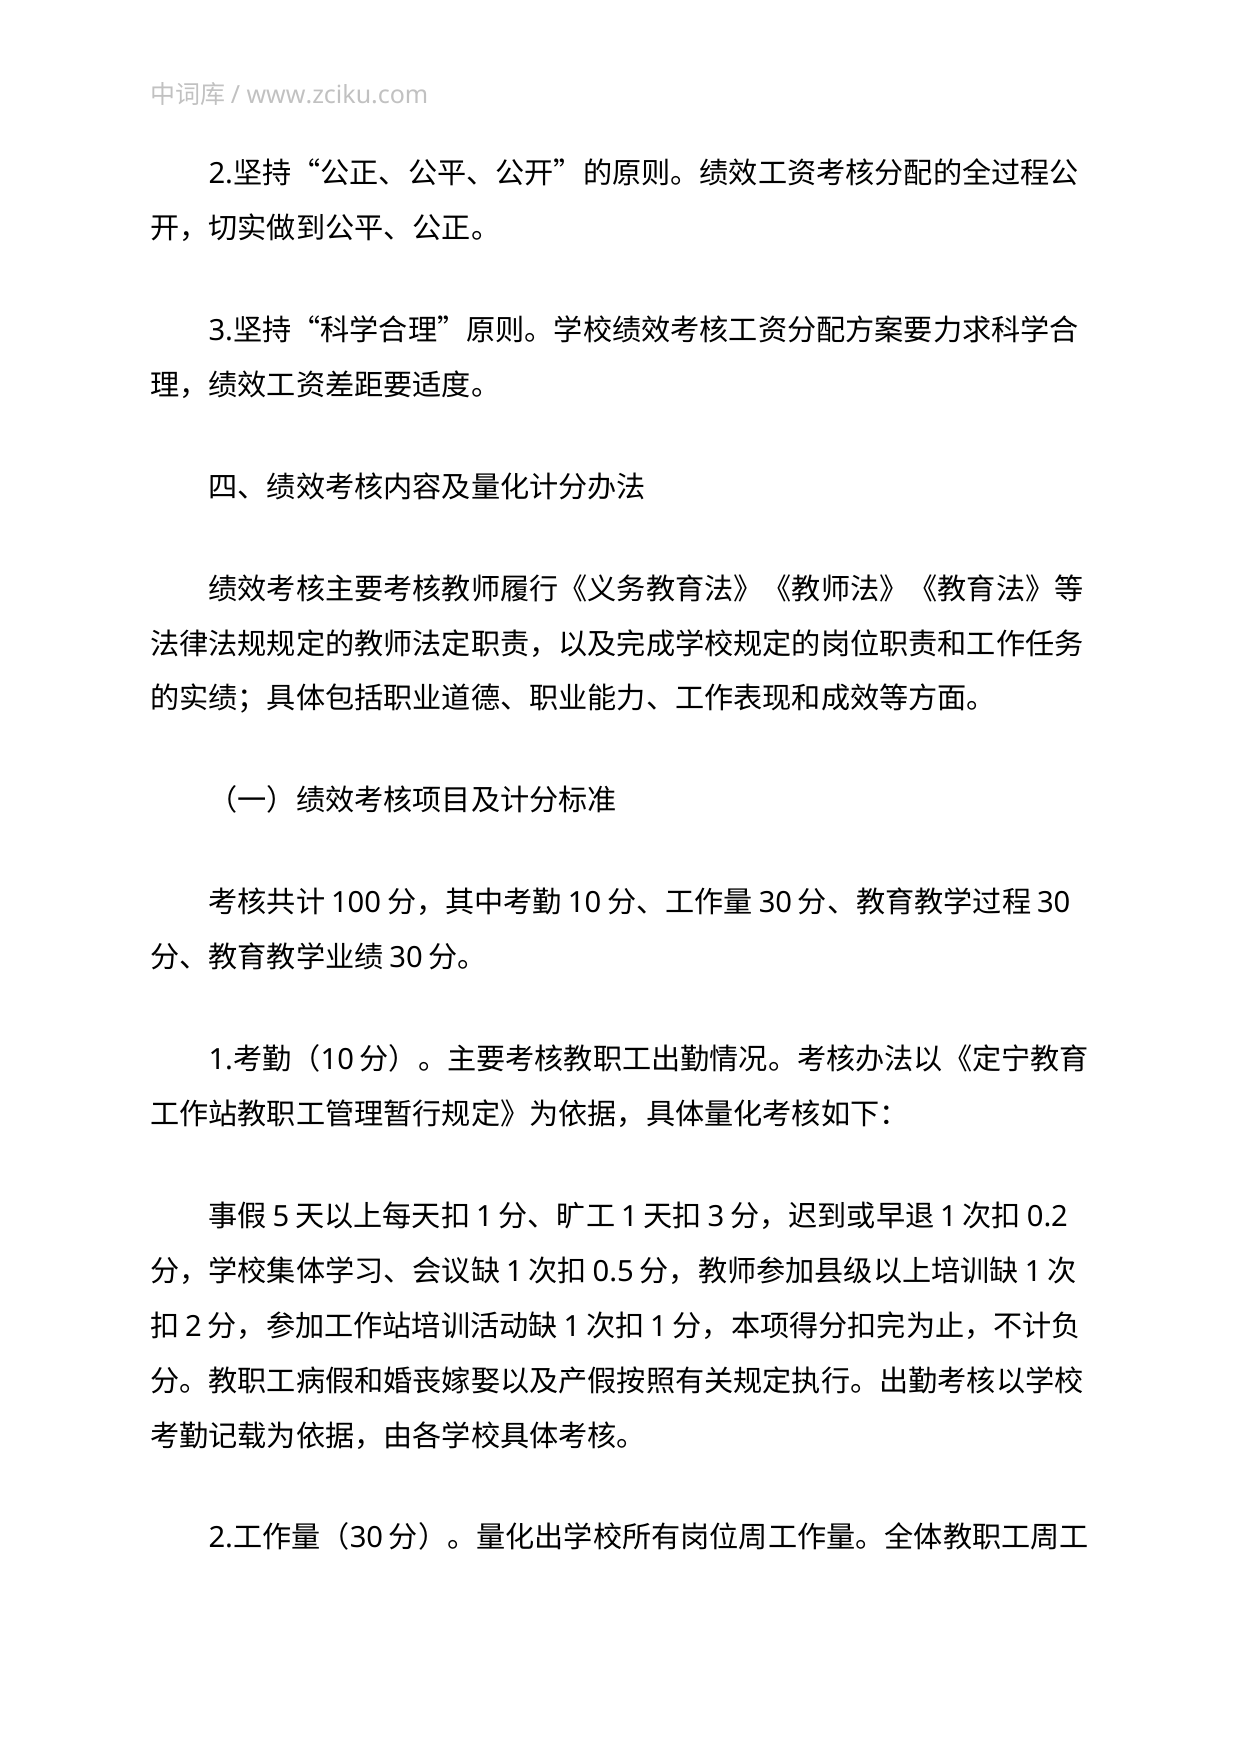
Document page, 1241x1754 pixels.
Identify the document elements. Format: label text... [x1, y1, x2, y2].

text 四、绩效考核内容及量化计分办法 [150, 463, 1090, 506]
text 1.考勤（10分）。主要考核教职工出勤情况。考核办法以《定宁教育工作站教职工管理暂行规定》为依据，具体量化考核如下： [150, 1036, 1090, 1133]
text （一）绩效考核项目及计分标准 [150, 777, 1090, 819]
text 事假5天以上每天扣1分、旷工1天扣3分，迟到或早退1次扣0.2分，学校集体学习、会议缺1次扣0.5分，教师参加县级以上培训缺1次扣2分，参加工作站培训活动缺1次扣1分，本项得分扣完为止，不计负分。教职工病假和婚丧嫁娶以及产假按照有关规定执行。出勤考核以学校考勤记载为依据，由各学校具体考核。 [150, 1192, 1090, 1454]
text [150, 1514, 1090, 1556]
text 2.坚持“公正、公平、公开”的原则。绩效工资考核分配的全过程公开，切实做到公平、公正。 [150, 150, 1090, 247]
text 考核共计100分，其中考勤10分、工作量30分、教育教学过程30分、教育教学业绩30分。 [150, 879, 1090, 976]
text 3.坚持“科学合理”原则。学校绩效考核工资分配方案要力求科学合理，绩效工资差距要适度。 [150, 307, 1090, 404]
text 绩效考核主要考核教师履行《义务教育法》《教师法》《教育法》等法律法规规定的教师法定职责，以及完成学校规定的岗位职责和工作任务的实绩；具体包括职业道德、职业能力、工作表现和成效等方面。 [150, 565, 1090, 717]
